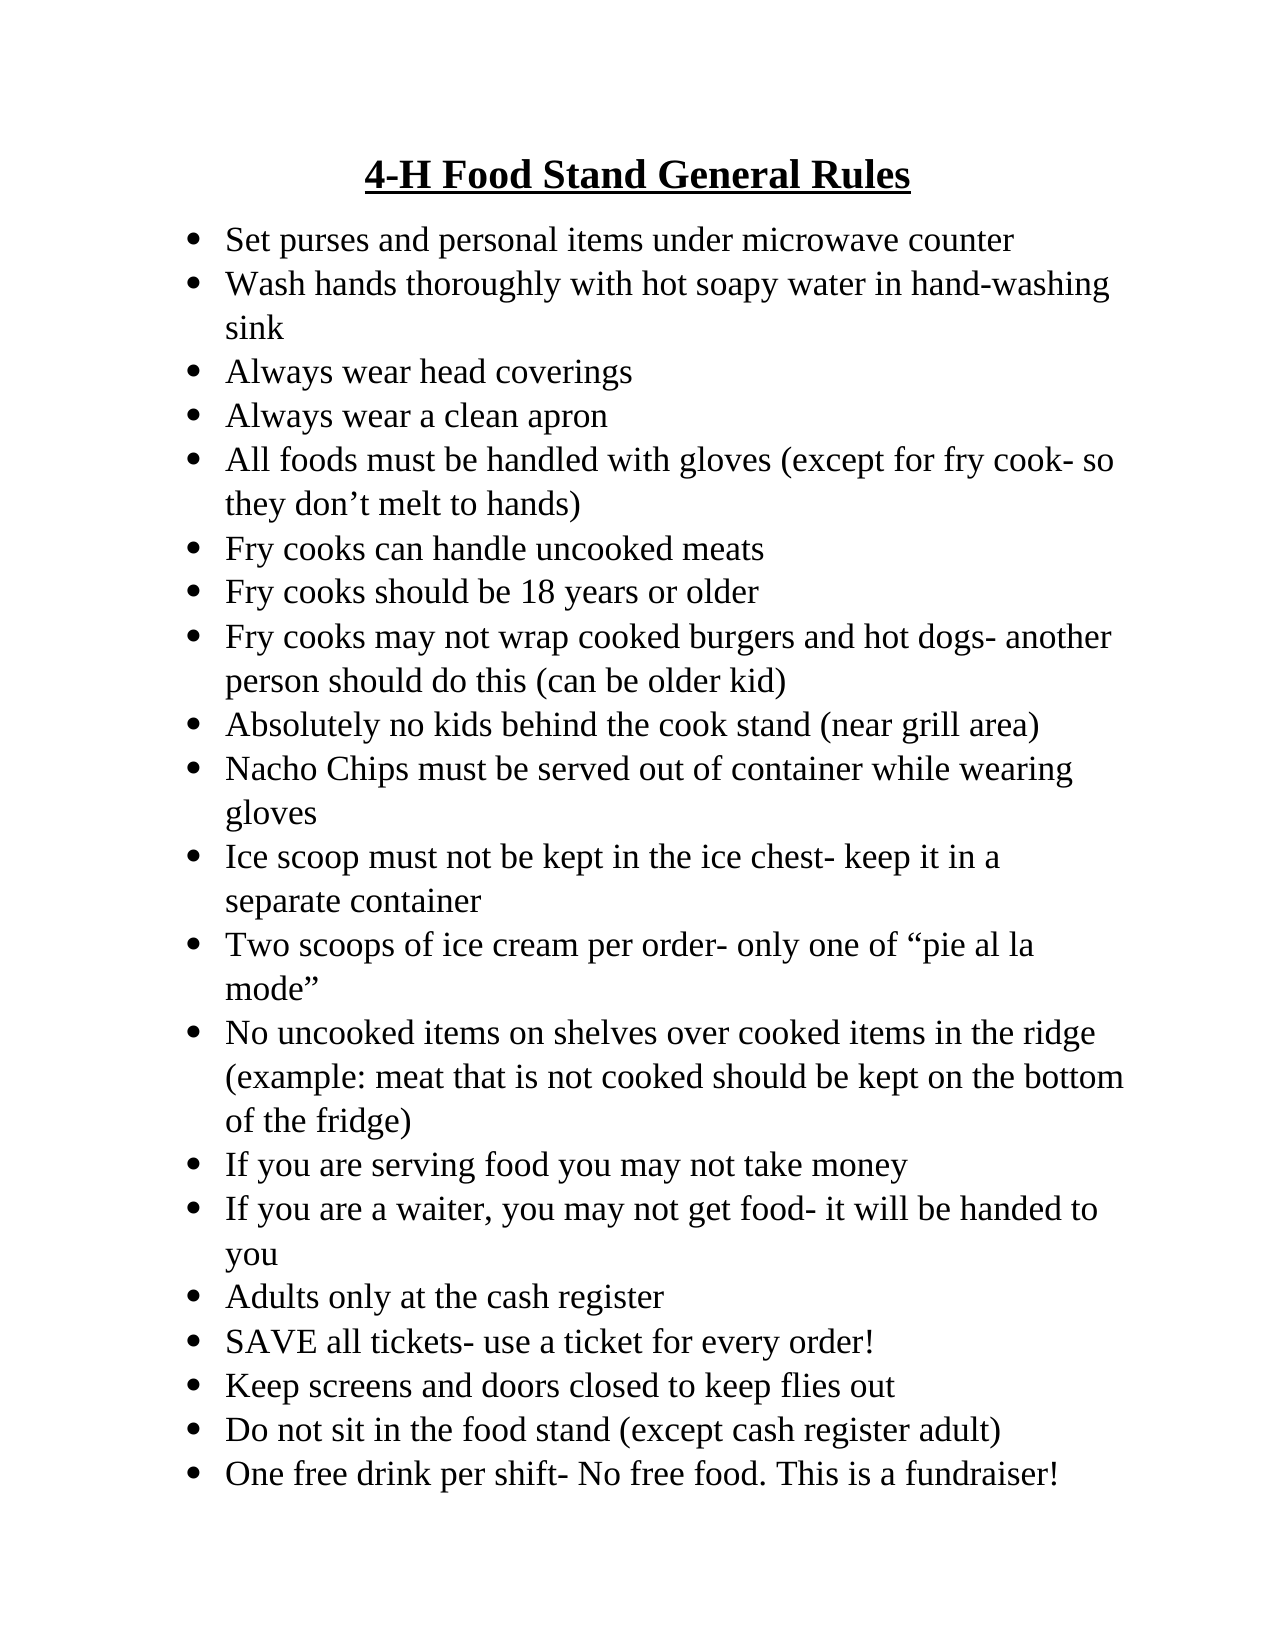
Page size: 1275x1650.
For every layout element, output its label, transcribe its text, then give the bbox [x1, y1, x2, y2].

list Adults only at the cash register [187, 1276, 1125, 1317]
list Wash hands thoroughly with hot soapy water in hand-washing sink [187, 262, 1125, 347]
list Always wear a clean apron [187, 394, 1125, 435]
list Fry cooks should be 18 years or older [187, 571, 1125, 612]
list Nacho Chips must be served out of container while wearing gloves [187, 747, 1125, 832]
list SAVE all tickets- use a ticket for every order! [187, 1320, 1125, 1361]
list All foods must be handled with gloves (except for fry cook- so they don’t melt to hands) [187, 439, 1125, 523]
list Do not sit in the food stand (except cash register adult) [187, 1408, 1125, 1449]
list One free drink per shift- No free food. This is a fundraiser! [187, 1452, 1125, 1493]
list Absolutely no kids behind the cook stand (near grill area) [187, 703, 1125, 744]
list Set purses and personal items under microwave counter [187, 218, 1125, 259]
list Keep screens and doors closed to keep flies out [187, 1364, 1125, 1405]
list Two scoops of ice cream per order- only one of “pie al la mode” [187, 923, 1125, 1008]
list Ice scoop must not be kept in the ice chest- keep it in a separate container [187, 835, 1125, 920]
list If you are a waiter, you may not get food- it will be handed to you [187, 1188, 1125, 1273]
list Always wear head coverings [187, 351, 1125, 391]
text 4-H Food Stand General Rules [150, 150, 1125, 198]
list No uncooked items on shelves over cooked items in the ridge (example: meat that is not cooked should be kept on the bottom of the fridge) [187, 1011, 1125, 1140]
list If you are serving food you may not take money [187, 1144, 1125, 1184]
list Fry cooks may not wrap cooked burgers and hot dogs- another person should do this (can be older kid) [187, 615, 1125, 700]
list Fry cooks can handle uncooked meats [187, 527, 1125, 568]
